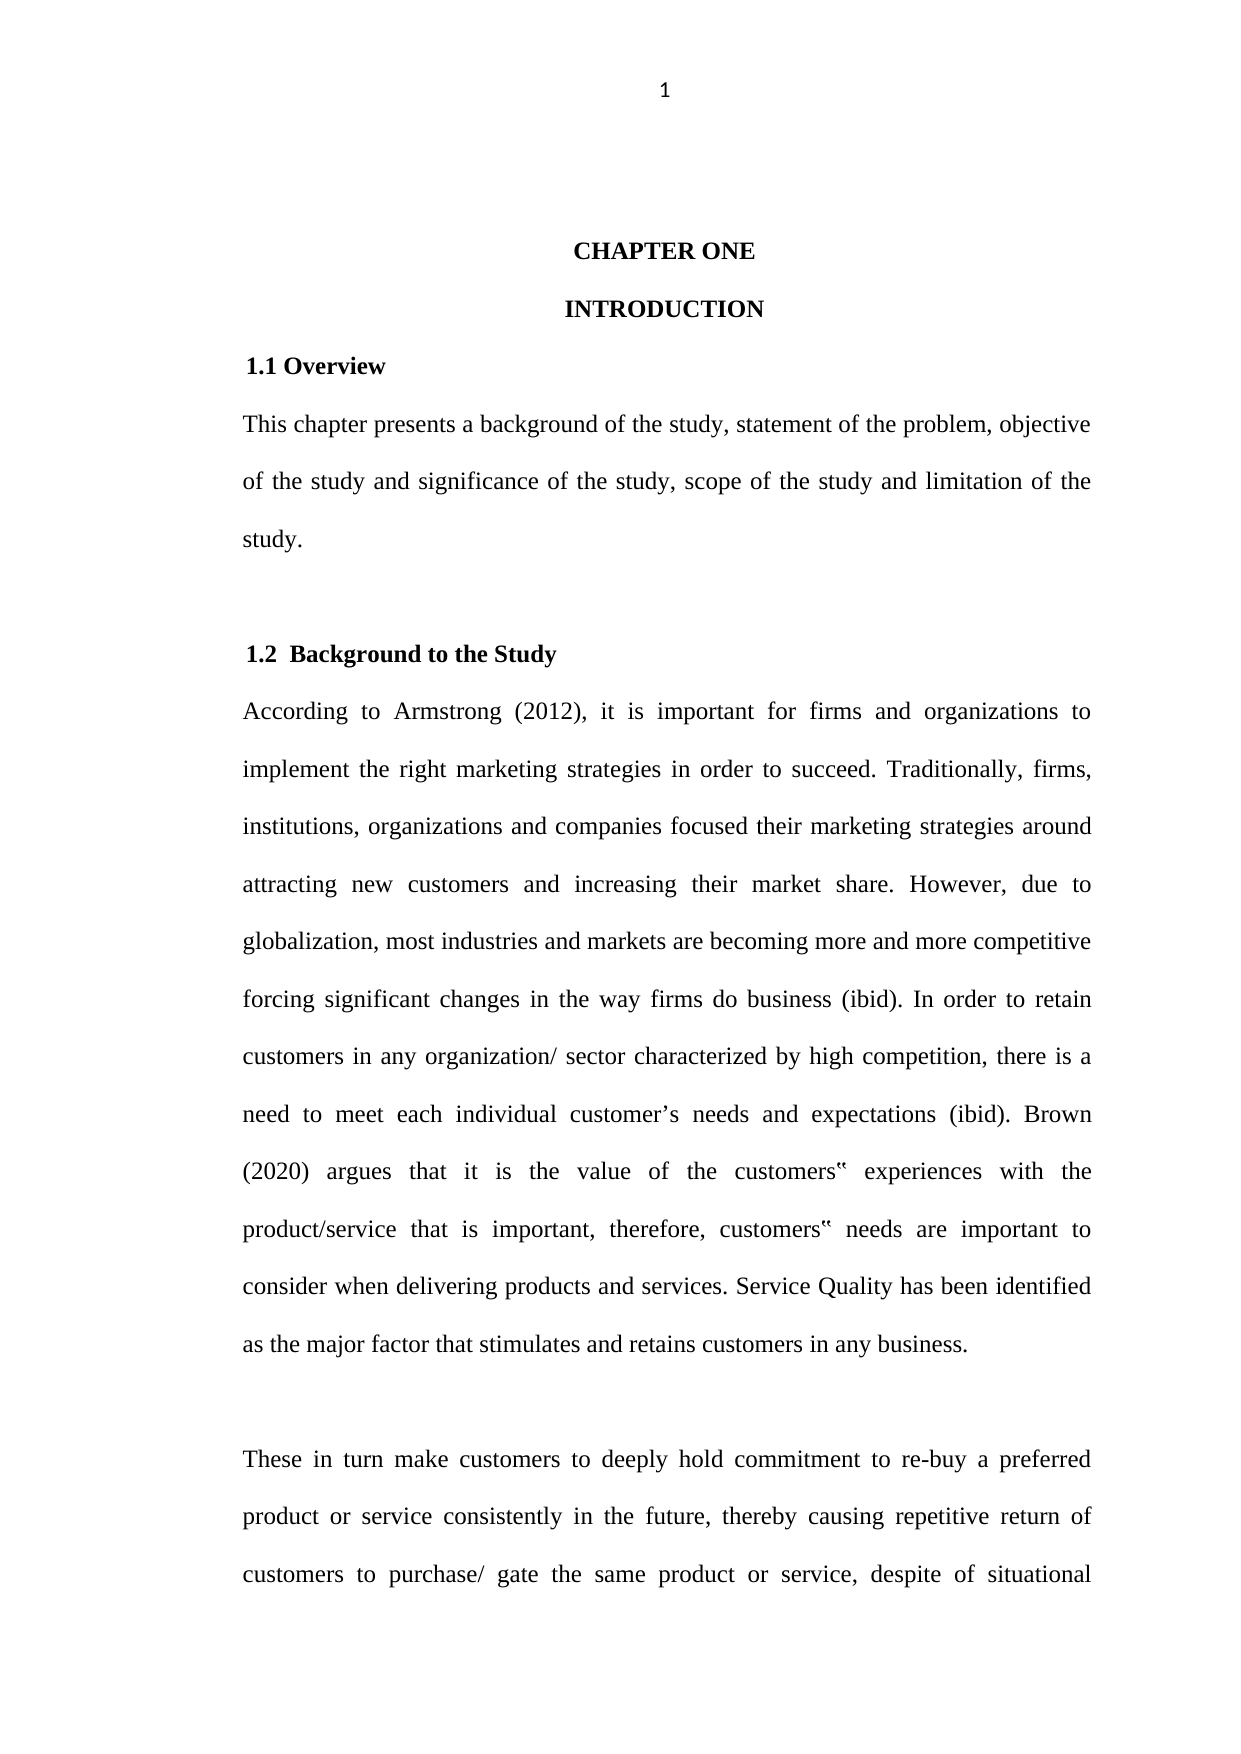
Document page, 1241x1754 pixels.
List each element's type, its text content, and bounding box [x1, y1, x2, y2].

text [242, 1444, 1092, 1587]
text According to Armstrong (2012), it is important for firms and organizations to implement the right marketing strategies in order to succeed. Traditionally, firms, institutions, organizations and companies focused their marketing strategies around attracting new customers and increasing their market share. However, due to globalization, most industries and markets are becoming more and more competitive forcing significant changes in the way firms do business (ibid). In order to retain customers in any organization/ sector characterized by high competition, there is a need to meet each individual customer’s needs and expectations (ibid). Brown (2020) argues that it is the value of the customers‟ experiences with the product/service that is important, therefore, customers‟ needs are important to consider when delivering products and services. Service Quality has been identified as the major factor that stimulates and retains customers in any business. [242, 696, 1092, 1357]
text CHAPTER ONE [236, 236, 1092, 265]
list Background to the Study [246, 639, 1092, 667]
text INTRODUCTION [236, 294, 1092, 322]
list Overview [246, 351, 1092, 380]
text This chapter presents a background of the study, statement of the problem, objective of the study and significance of the study, scope of the study and limitation of the study. [242, 409, 1092, 552]
